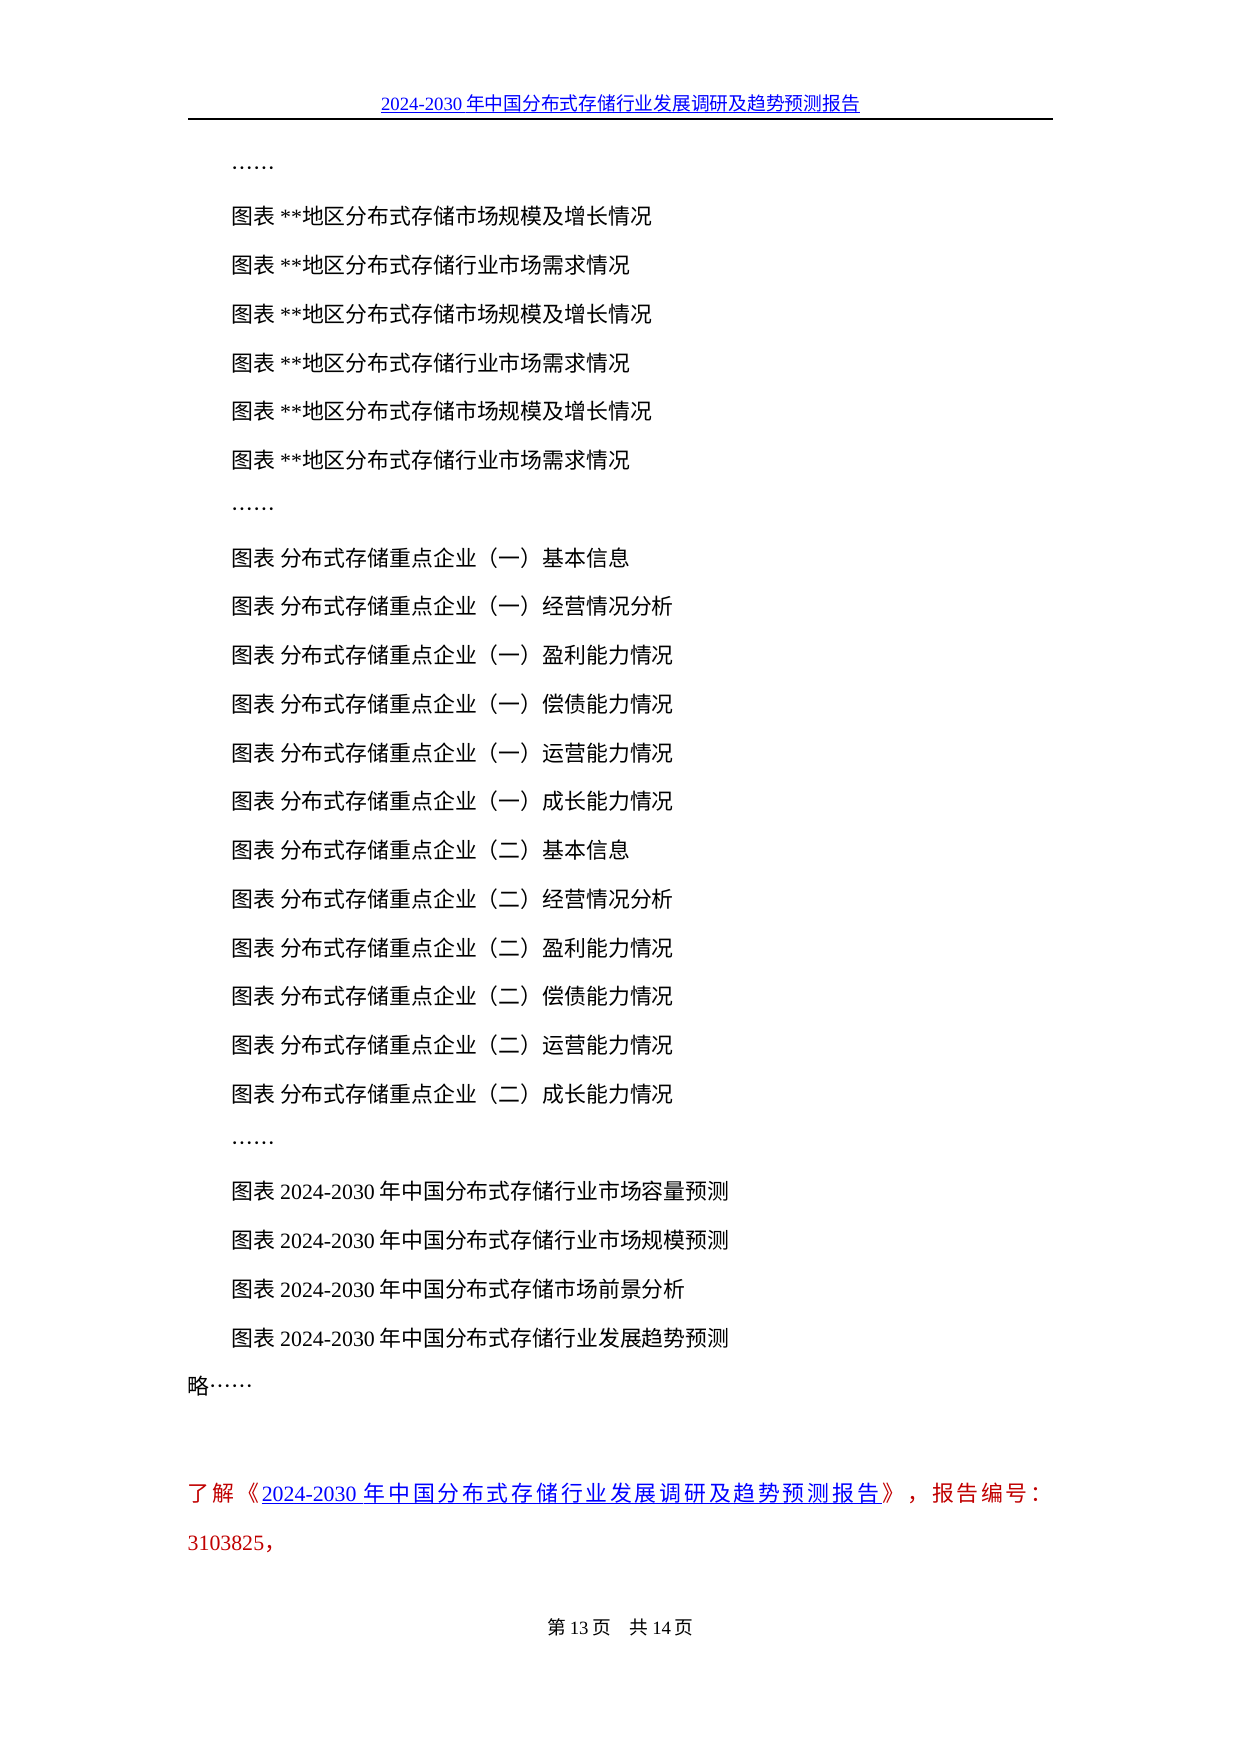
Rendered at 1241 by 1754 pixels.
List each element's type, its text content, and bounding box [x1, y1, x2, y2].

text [187, 150, 1053, 1401]
text 了解《2024-2030年中国分布式存储行业发展调研及趋势预测报告》，报告编号：3103825， [187, 1475, 1053, 1557]
